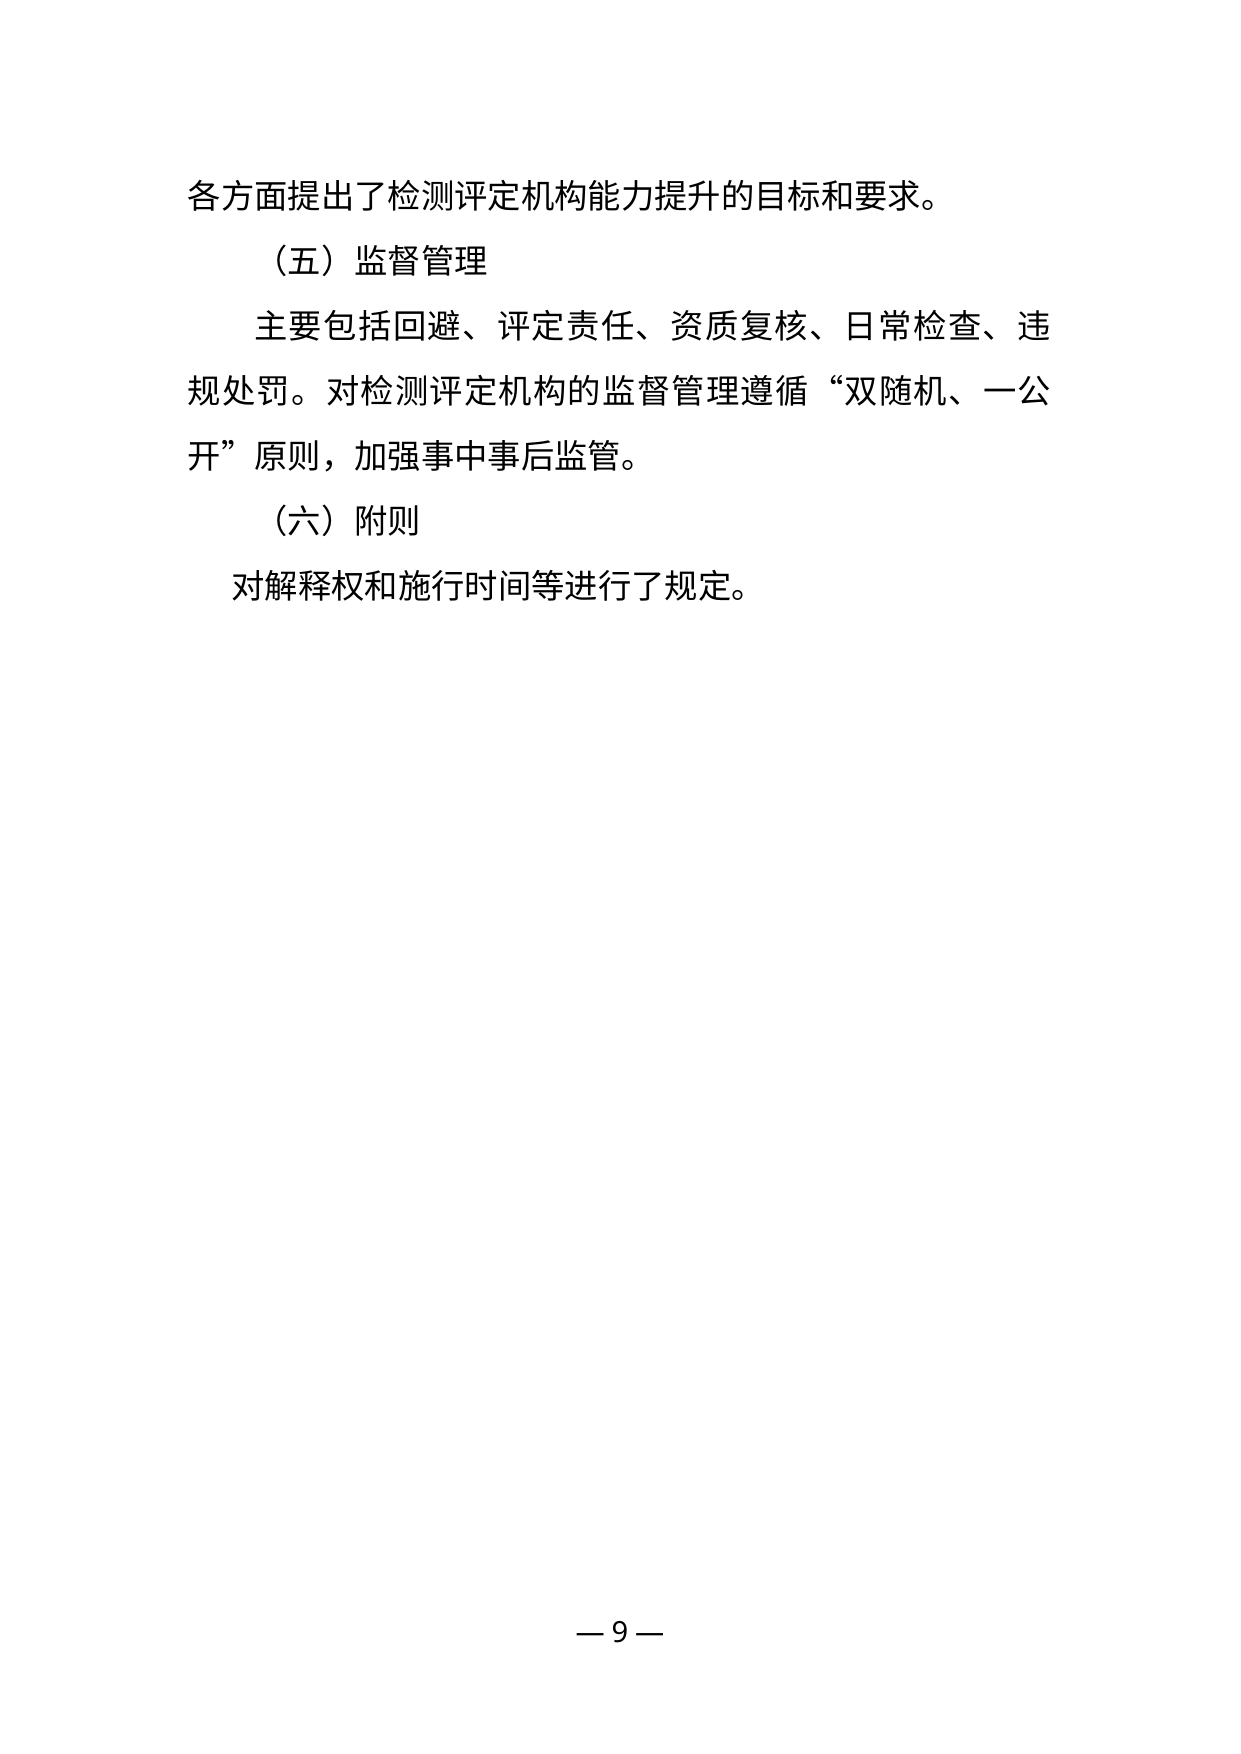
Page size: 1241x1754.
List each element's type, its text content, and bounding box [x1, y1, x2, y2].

text 对解释权和施行时间等进行了规定。 [187, 552, 1053, 617]
text （六）附则 [187, 487, 1053, 552]
text （五）监督管理 [187, 227, 1053, 292]
text 主要包括回避、评定责任、资质复核、日常检查、违规处罚。对检测评定机构的监督管理遵循“双随机、一公开”原则，加强事中事后监管。 [187, 292, 1053, 487]
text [187, 162, 1053, 227]
